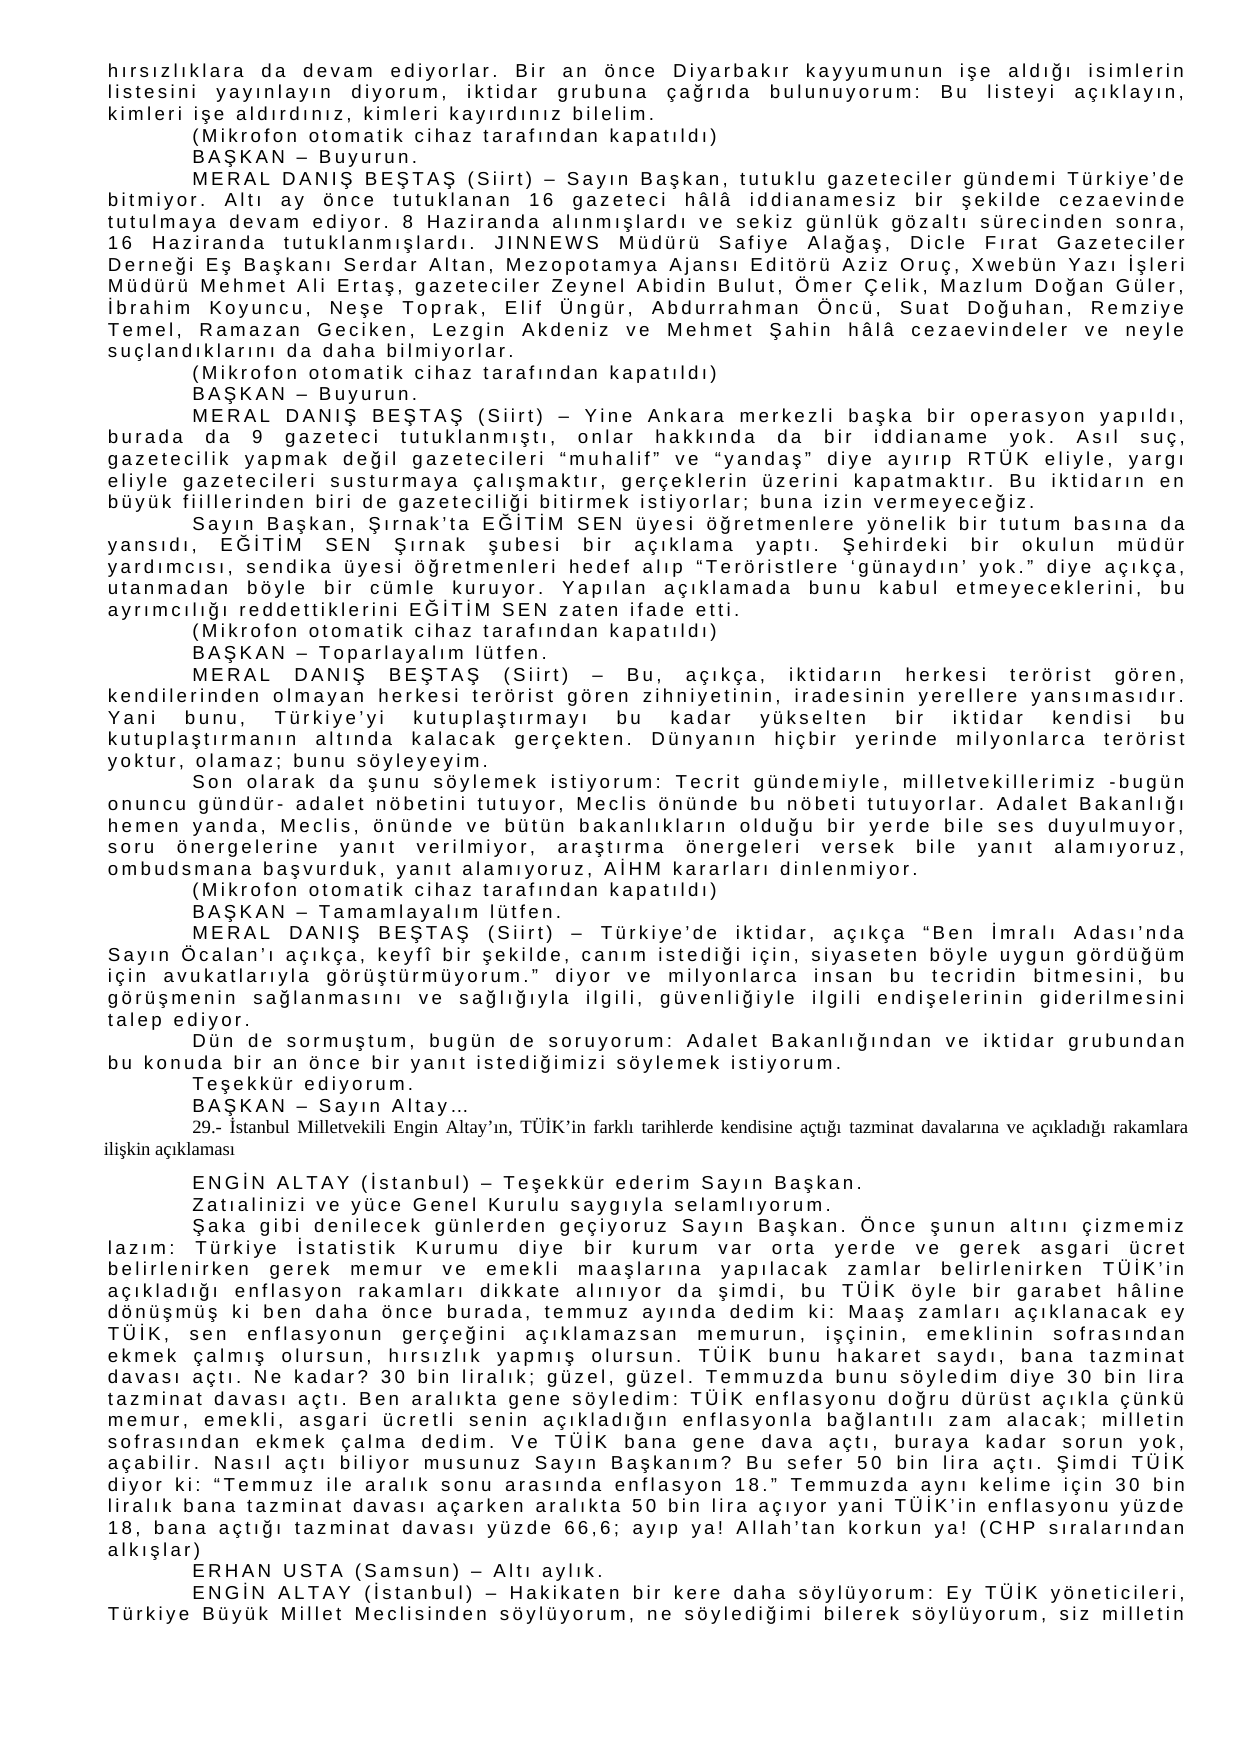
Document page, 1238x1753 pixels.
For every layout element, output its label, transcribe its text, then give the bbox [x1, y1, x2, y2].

text (Mikrofon otomatik cihaz tarafından kapatıldı) [108, 124, 1186, 146]
text BAŞKAN – Sayın Altay… [108, 1095, 1186, 1116]
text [108, 1582, 1186, 1625]
text (Mikrofon otomatik cihaz tarafından kapatıldı) [108, 879, 1186, 901]
text ERHAN USTA (Samsun) – Altı aylık. [108, 1560, 1186, 1582]
text BAŞKAN – Buyurun. [108, 146, 1186, 167]
text 29.- İstanbul Milletvekili Engin Altay’ın, TÜİK’in farklı tarihlerde kendisine açtığı tazminat davalarına ve açıkladığı rakamlara ilişkin açıklaması [103, 1116, 1190, 1159]
text BAŞKAN – Toparlayalım lütfen. [108, 642, 1186, 663]
text Sayın Başkan, Şırnak’ta EĞİTİM SEN üyesi öğretmenlere yönelik bir tutum basına da yansıdı, EĞİTİM SEN Şırnak şubesi bir açıklama yaptı. Şehirdeki bir okulun müdür yardımcısı, sendika üyesi öğretmenleri hedef alıp “Teröristlere ‘günaydın’ yok.” diye açıkça, utanmadan böyle bir cümle kuruyor. Yapılan açıklamada bunu kabul etmeyeceklerini, bu ayrımcılığı reddettiklerini EĞİTİM SEN zaten ifade etti. [108, 512, 1186, 620]
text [108, 60, 1186, 124]
text Son olarak da şunu söylemek istiyorum: Tecrit gündemiyle, milletvekillerimiz -bugün onuncu gündür- adalet nöbetini tutuyor, Meclis önünde bu nöbeti tutuyorlar. Adalet Bakanlığı hemen yanda, Meclis, önünde ve bütün bakanlıkların olduğu bir yerde bile ses duyulmuyor, soru önergelerine yanıt verilmiyor, araştırma önergeleri versek bile yanıt alamıyoruz, ombudsmana başvurduk, yanıt alamıyoruz, AİHM kararları dinlenmiyor. [108, 771, 1186, 879]
text MERAL DANIŞ BEŞTAŞ (Siirt) – Bu, açıkça, iktidarın herkesi terörist gören, kendilerinden olmayan herkesi terörist gören zihniyetinin, iradesinin yerellere yansımasıdır. Yani bunu, Türkiye’yi kutuplaştırmayı bu kadar yükselten bir iktidar kendisi bu kutuplaştırmanın altında kalacak gerçekten. Dünyanın hiçbir yerinde milyonlarca terörist yoktur, olamaz; bunu söyleyeyim. [108, 663, 1186, 771]
text ENGİN ALTAY (İstanbul) – Teşekkür ederim Sayın Başkan. [108, 1172, 1186, 1193]
text BAŞKAN – Buyurun. [108, 383, 1186, 405]
text Zatıalinizi ve yüce Genel Kurulu saygıyla selamlıyorum. [108, 1193, 1186, 1215]
text (Mikrofon otomatik cihaz tarafından kapatıldı) [108, 362, 1186, 383]
text MERAL DANIŞ BEŞTAŞ (Siirt) – Sayın Başkan, tutuklu gazeteciler gündemi Türkiye’de bitmiyor. Altı ay önce tutuklanan 16 gazeteci hâlâ iddianamesiz bir şekilde cezaevinde tutulmaya devam ediyor. 8 Haziranda alınmışlardı ve sekiz günlük gözaltı sürecinden sonra, 16 Haziranda tutuklanmışlardı. JINNEWS Müdürü Safiye Alağaş, Dicle Fırat Gazeteciler Derneği Eş Başkanı Serdar Altan, Mezopotamya Ajansı Editörü Aziz Oruç, Xwebün Yazı İşleri Müdürü Mehmet Ali Ertaş, gazeteciler Zeynel Abidin Bulut, Ömer Çelik, Mazlum Doğan Güler, İbrahim Koyuncu, Neşe Toprak, Elif Üngür, Abdurrahman Öncü, Suat Doğuhan, Remziye Temel, Ramazan Geciken, Lezgin Akdeniz ve Mehmet Şahin hâlâ cezaevindeler ve neyle suçlandıklarını da daha bilmiyorlar. [108, 167, 1186, 362]
text Şaka gibi denilecek günlerden geçiyoruz Sayın Başkan. Önce şunun altını çizmemiz lazım: Türkiye İstatistik Kurumu diye bir kurum var orta yerde ve gerek asgari ücret belirlenirken gerek memur ve emekli maaşlarına yapılacak zamlar belirlenirken TÜİK’in açıkladığı enflasyon rakamları dikkate alınıyor da şimdi, bu TÜİK öyle bir garabet hâline dönüşmüş ki ben daha önce burada, temmuz ayında dedim ki: Maaş zamları açıklanacak ey TÜİK, sen enflasyonun gerçeğini açıklamazsan memurun, işçinin, emeklinin sofrasından ekmek çalmış olursun, hırsızlık yapmış olursun. TÜİK bunu hakaret saydı, bana tazminat davası açtı. Ne kadar? 30 bin liralık; güzel, güzel. Temmuzda bunu söyledim diye 30 bin lira tazminat davası açtı. Ben aralıkta gene söyledim: TÜİK enflasyonu doğru dürüst açıkla çünkü memur, emekli, asgari ücretli senin açıkladığın enflasyonla bağlantılı zam alacak; milletin sofrasından ekmek çalma dedim. Ve TÜİK bana gene dava açtı, buraya kadar sorun yok, açabilir. Nasıl açtı biliyor musunuz Sayın Başkanım? Bu sefer 50 bin lira açtı. Şimdi TÜİK diyor ki: “Temmuz ile aralık sonu arasında enflasyon Temmuzda aynı kelime için 30 bin liralık bana tazminat davası açarken aralıkta 50 bin lira açıyor yani TÜİK’in enflasyonu yüzde 18, bana açtığı tazminat davası yüzde 66,6; ayıp ya! Allah’tan korkun ya! (CHP sıralarından alkışlar) [108, 1215, 1186, 1560]
text MERAL DANIŞ BEŞTAŞ (Siirt) – Yine Ankara merkezli başka bir operasyon yapıldı, burada da 9 gazeteci tutuklanmıştı, onlar hakkında da bir iddianame yok. Asıl suç, gazetecilik yapmak değil gazetecileri “muhalif” ve “yandaş” diye ayırıp RTÜK eliyle, yargı eliyle gazetecileri susturmaya çalışmaktır, gerçeklerin üzerini kapatmaktır. Bu iktidarın en büyük fiillerinden biri de gazeteciliği bitirmek istiyorlar; buna izin vermeyeceğiz. [108, 405, 1186, 512]
text (Mikrofon otomatik cihaz tarafından kapatıldı) [108, 620, 1186, 642]
text Dün de sormuştum, bugün de soruyorum: Adalet Bakanlığından ve iktidar grubundan bu konuda bir an önce bir yanıt istediğimizi söylemek istiyorum. [108, 1030, 1186, 1073]
text Teşekkür ediyorum. [108, 1073, 1186, 1095]
text BAŞKAN – Tamamlayalım lütfen. [108, 901, 1186, 922]
text MERAL DANIŞ BEŞTAŞ (Siirt) – Türkiye’de iktidar, açıkça “Ben İmralı Adası’nda Sayın Öcalan’ı açıkça, keyfî bir şekilde, canım istediği için, siyaseten böyle uygun gördüğüm için avukatlarıyla görüştürmüyorum.” diyor ve milyonlarca insan bu tecridin bitmesini, bu görüşmenin sağlanmasını ve sağlığıyla ilgili, güvenliğiyle ilgili endişelerinin giderilmesini talep ediyor. [108, 922, 1186, 1030]
